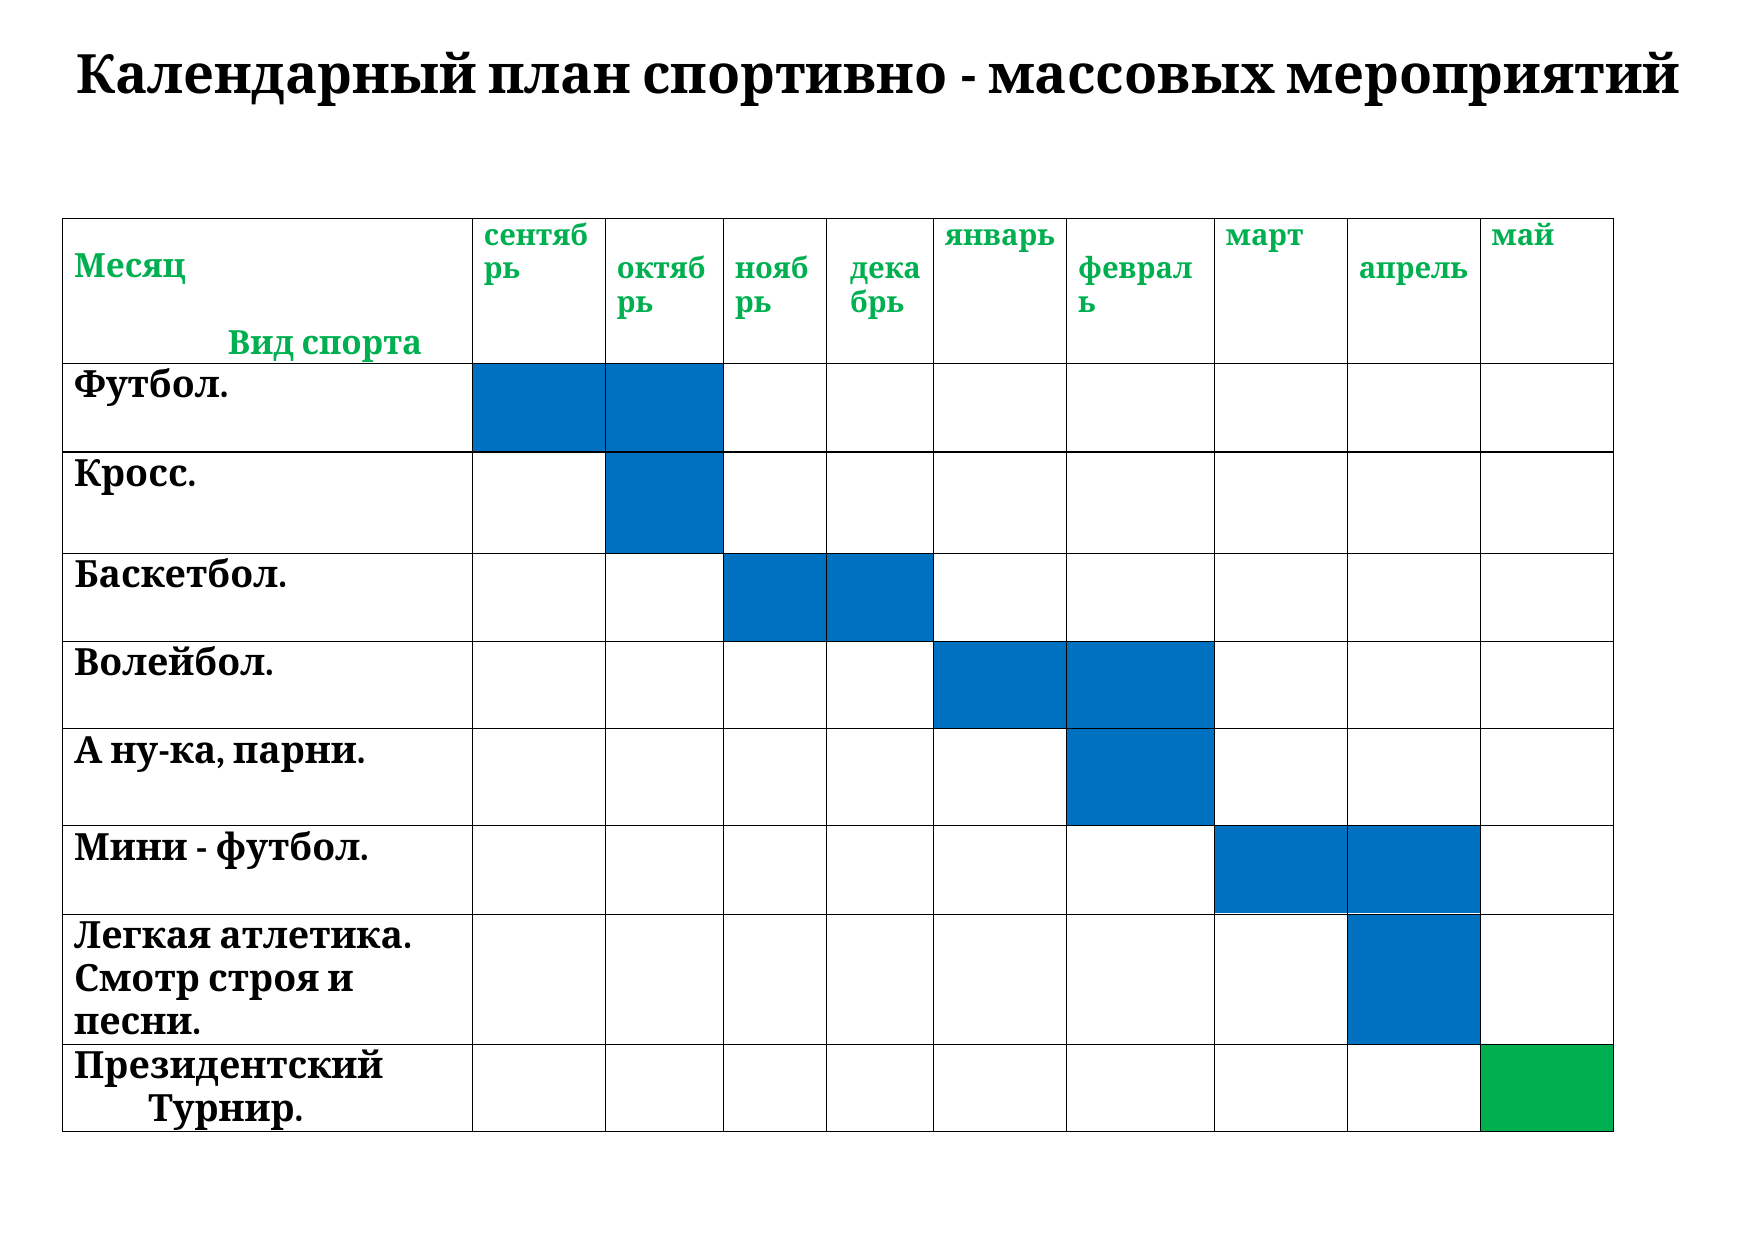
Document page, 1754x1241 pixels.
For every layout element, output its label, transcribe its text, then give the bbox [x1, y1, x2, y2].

table_cell [724, 729, 826, 825]
table_cell [473, 453, 605, 553]
table_cell [1481, 826, 1613, 913]
table_cell [1067, 554, 1214, 641]
table_cell [473, 554, 605, 641]
table_cell [1348, 729, 1480, 825]
table_cell [724, 915, 826, 1044]
table_cell [1215, 915, 1347, 1044]
table_cell [827, 729, 933, 825]
table_cell [1215, 826, 1347, 913]
table_cell Волейбол. [63, 642, 472, 728]
table_header Месяц Вид спорта [63, 219, 472, 363]
table_cell Баскетбол. [63, 554, 472, 641]
table_cell [1067, 364, 1214, 451]
table_cell [934, 915, 1066, 1044]
table_cell [473, 915, 605, 1044]
table_cell [1215, 1045, 1347, 1131]
table_cell [473, 1045, 605, 1131]
table_cell [827, 642, 933, 728]
table_cell [1215, 642, 1347, 728]
table_cell [724, 554, 826, 641]
table_header ноябрь [724, 219, 826, 363]
table_cell Кросс. [63, 453, 472, 553]
table_cell [827, 554, 933, 641]
table_cell [827, 915, 933, 1044]
table_cell [1067, 915, 1214, 1044]
table_cell Футбол. [63, 364, 472, 451]
table_cell [934, 729, 1066, 825]
table_cell [827, 453, 933, 553]
table_cell [934, 826, 1066, 913]
table_cell [606, 554, 723, 641]
table_cell [473, 729, 605, 825]
table_cell [1215, 729, 1347, 825]
table_header февраль [1067, 219, 1214, 363]
table_cell [606, 1045, 723, 1131]
table_header октябрь [606, 219, 723, 363]
table_cell А ну-ка, парни. [63, 729, 472, 825]
table_cell [1348, 453, 1480, 553]
text Календарный план спортивно - массовых мероприятий [74, 44, 1683, 107]
table_cell [1348, 554, 1480, 641]
table_header март [1215, 219, 1347, 363]
table_header сентябрь [473, 219, 605, 363]
table_cell [1348, 915, 1480, 1044]
table_cell [606, 915, 723, 1044]
table_cell [606, 453, 723, 553]
table_cell [1348, 642, 1480, 728]
table_cell [934, 364, 1066, 451]
table_cell [934, 1045, 1066, 1131]
table_cell [827, 364, 933, 451]
table_cell Президентский Турнир. [63, 1045, 472, 1131]
table_cell [724, 453, 826, 553]
table_cell [934, 554, 1066, 641]
table_cell [606, 642, 723, 728]
table_cell [827, 1045, 933, 1131]
table_cell Мини - футбол. [63, 826, 472, 913]
table_cell [473, 364, 605, 451]
table_cell [1481, 729, 1613, 825]
table_header апрель [1348, 219, 1480, 363]
table_cell [1481, 453, 1613, 553]
table_cell Легкая атлетика. Смотр строя и песни. [63, 915, 472, 1044]
table_header декабрь [827, 219, 933, 363]
table_cell [1067, 826, 1214, 913]
table_cell [1348, 364, 1480, 451]
table_cell [1348, 1045, 1480, 1131]
table_cell [827, 826, 933, 913]
table_header январь [934, 219, 1066, 363]
table_cell [606, 364, 723, 451]
table_header май [1481, 219, 1613, 363]
table_cell [1481, 642, 1613, 728]
table_cell [934, 642, 1066, 728]
table_cell [724, 1045, 826, 1131]
table_cell [1067, 729, 1214, 825]
table_cell [1215, 554, 1347, 641]
table_cell [1481, 1045, 1613, 1131]
table_cell [724, 364, 826, 451]
table_cell [1215, 453, 1347, 553]
table_cell [473, 826, 605, 913]
table_cell [1481, 915, 1613, 1044]
table_cell [1067, 453, 1214, 553]
table_cell [724, 826, 826, 913]
table_cell [724, 642, 826, 728]
table_cell [1481, 364, 1613, 451]
table_cell [1348, 826, 1480, 913]
table_cell [1067, 1045, 1214, 1131]
table_cell [606, 729, 723, 825]
table_cell [1215, 364, 1347, 451]
table_cell [606, 826, 723, 913]
table_cell [473, 642, 605, 728]
table_cell [934, 453, 1066, 553]
table_cell [1481, 554, 1613, 641]
table_cell [1067, 642, 1214, 728]
